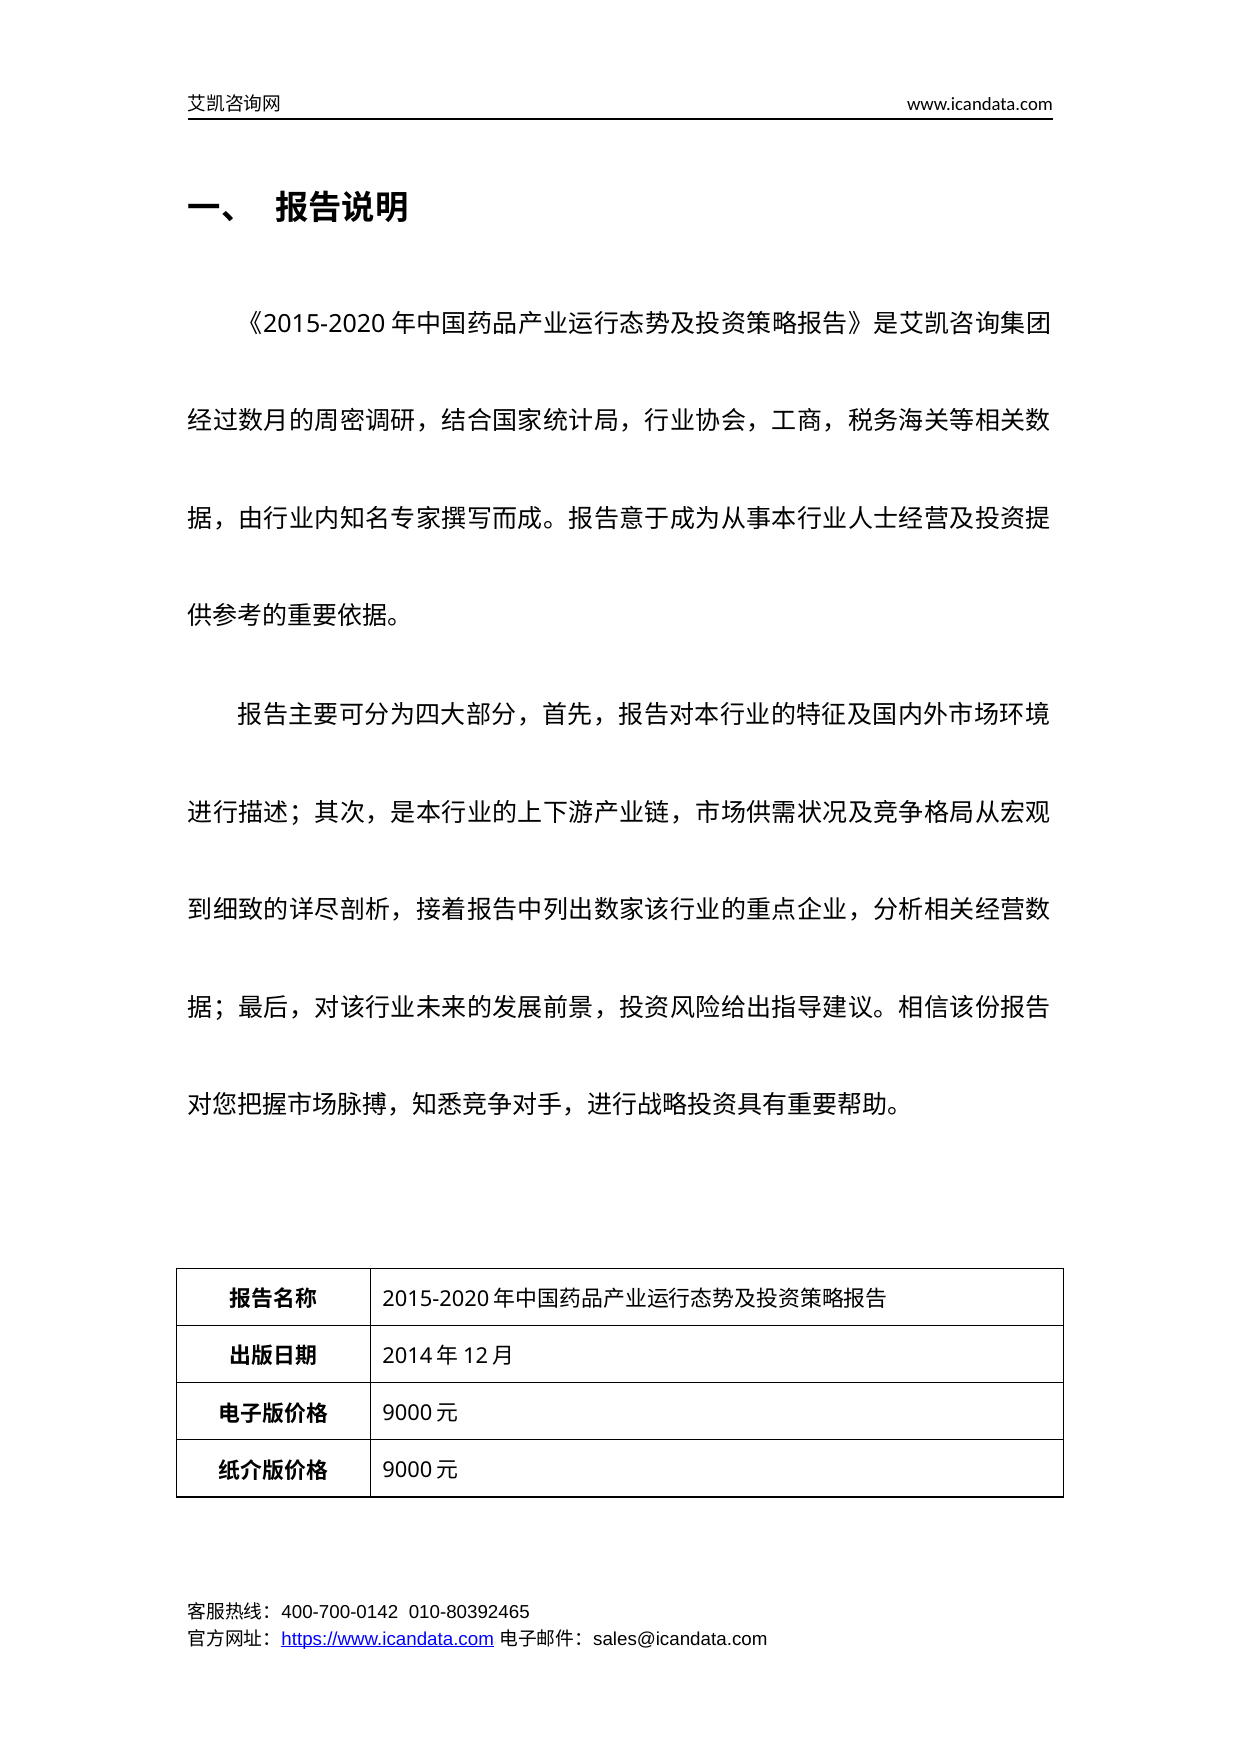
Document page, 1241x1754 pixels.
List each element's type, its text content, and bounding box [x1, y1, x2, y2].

table_cell 电子版价格 [177, 1383, 370, 1439]
text 报告主要可分为四大部分，首先，报告对本行业的特征及国内外市场环境进行描述；其次，是本行业的上下游产业链，市场供需状况及竞争格局从宏观到细致的详尽剖析，接着报告中列出数家该行业的重点企业，分析相关经营数据；最后，对该行业未来的发展前景，投资风险给出指导建议。相信该份报告对您把握市场脉搏，知悉竞争对手，进行战略投资具有重要帮助。 [187, 681, 1053, 1136]
table_cell 2014年12月 [371, 1326, 1063, 1382]
text 《2015-2020年中国药品产业运行态势及投资策略报告》是艾凯咨询集团经过数月的周密调研，结合国家统计局，行业协会，工商，税务海关等相关数据，由行业内知名专家撰写而成。报告意于成为从事本行业人士经营及投资提供参考的重要依据。 [187, 289, 1053, 646]
table_cell 纸介版价格 [177, 1440, 370, 1496]
table_cell 9000元 [371, 1383, 1063, 1439]
table_header 报告名称 [177, 1269, 370, 1325]
table_cell 9000元 [371, 1440, 1063, 1496]
subtitle 报告说明 [187, 172, 1053, 237]
table_cell 出版日期 [177, 1326, 370, 1382]
table_header 2015-2020年中国药品产业运行态势及投资策略报告 [371, 1269, 1063, 1325]
